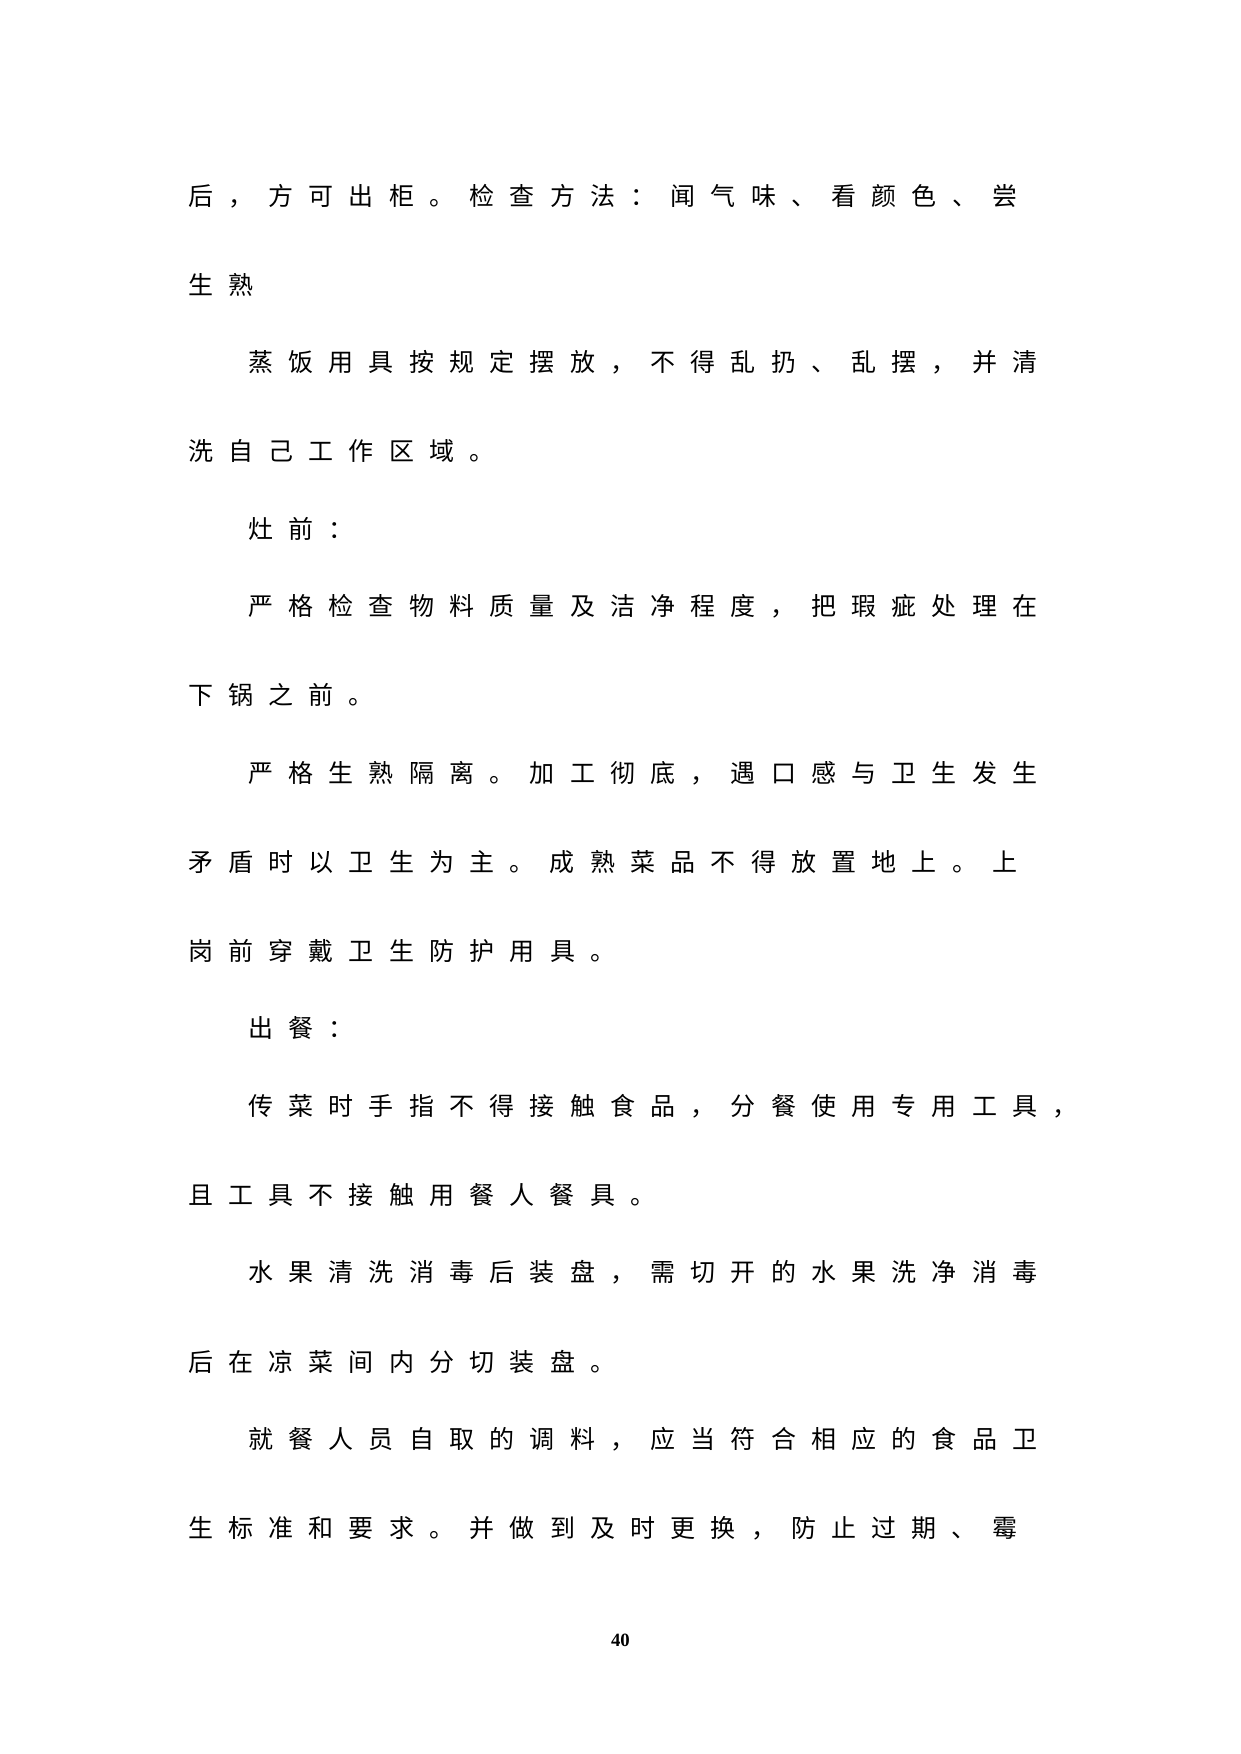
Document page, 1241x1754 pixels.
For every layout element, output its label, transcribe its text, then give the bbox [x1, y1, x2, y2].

text 传菜时手指不得接触食品，分餐使用专用工具，且工具不接触用餐人餐具。 [188, 1075, 1052, 1223]
text 灶前： [188, 498, 1052, 557]
text 严格检查物料质量及洁净程度，把瑕疵处理在下锅之前。 [188, 575, 1052, 723]
text 水果清洗消毒后装盘，需切开的水果洗净消毒后在凉菜间内分切装盘。 [188, 1241, 1052, 1390]
text 蒸饭用具按规定摆放，不得乱扔、乱摆，并清洗自己工作区域。 [188, 331, 1052, 479]
text 出餐： [188, 997, 1052, 1057]
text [188, 1408, 1052, 1556]
text 严格生熟隔离。加工彻底，遇口感与卫生发生矛盾时以卫生为主。成熟菜品不得放置地上。上岗前穿戴卫生防护用具。 [188, 742, 1052, 979]
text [188, 164, 1052, 313]
